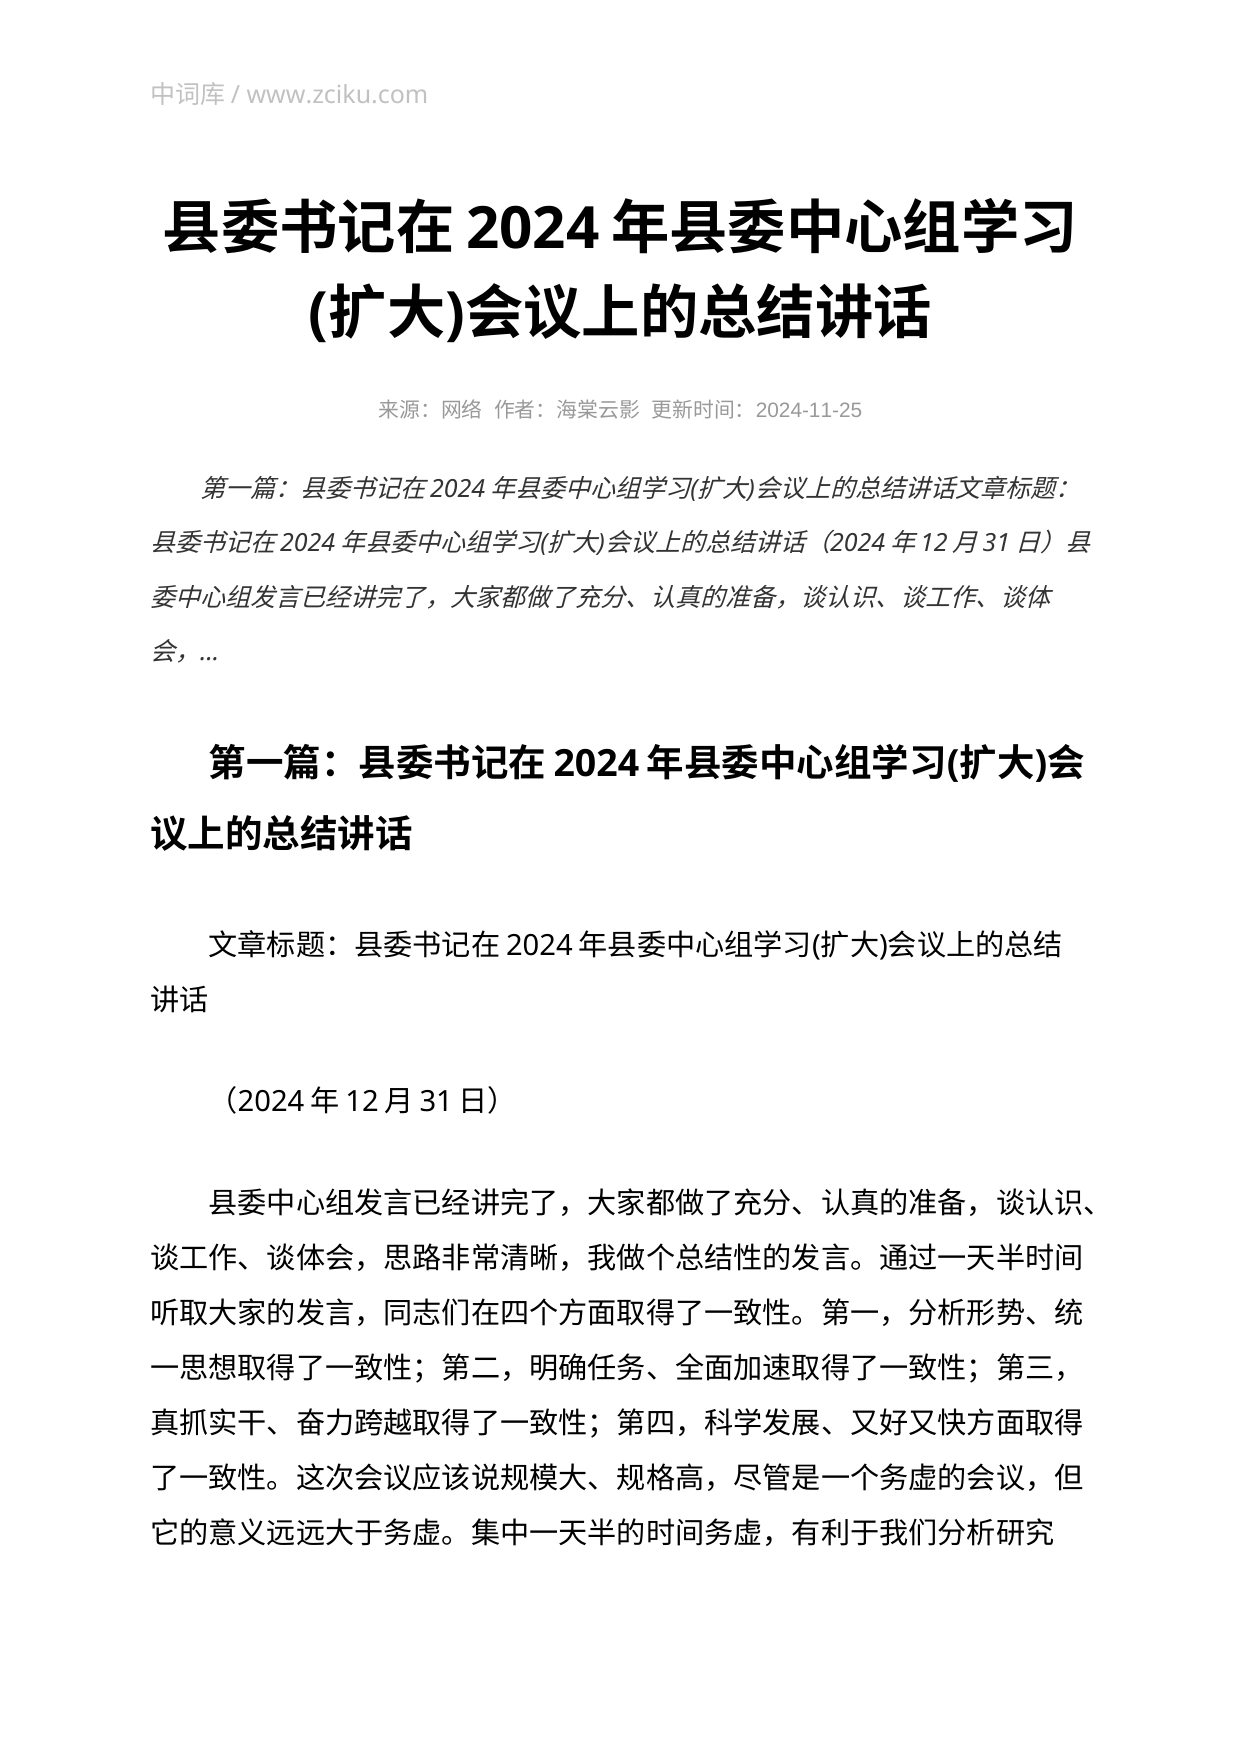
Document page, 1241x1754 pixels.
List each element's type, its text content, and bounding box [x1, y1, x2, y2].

subtitle 县委书记在2024年县委中心组学习(扩大)会议上的总结讲话 [150, 181, 1090, 351]
text （2024年12月31日） [150, 1078, 1090, 1120]
text 第一篇：县委书记在2024年县委中心组学习(扩大)会议上的总结讲话文章标题：县委书记在2024年县委中心组学习(扩大)会议上的总结讲话（2024年12月31日）县委中心组发言已经讲完了，大家都做了充分、认真的准备，谈认识、谈工作、谈体会，... [150, 468, 1090, 668]
text 文章标题：县委书记在2024年县委中心组学习(扩大)会议上的总结讲话 [150, 921, 1090, 1018]
text 第一篇：县委书记在2024年县委中心组学习(扩大)会议上的总结讲话 [150, 733, 1090, 858]
text 来源：网络 作者：海棠云影 更新时间：2024-11-25 [150, 398, 1090, 422]
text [150, 1180, 1090, 1551]
